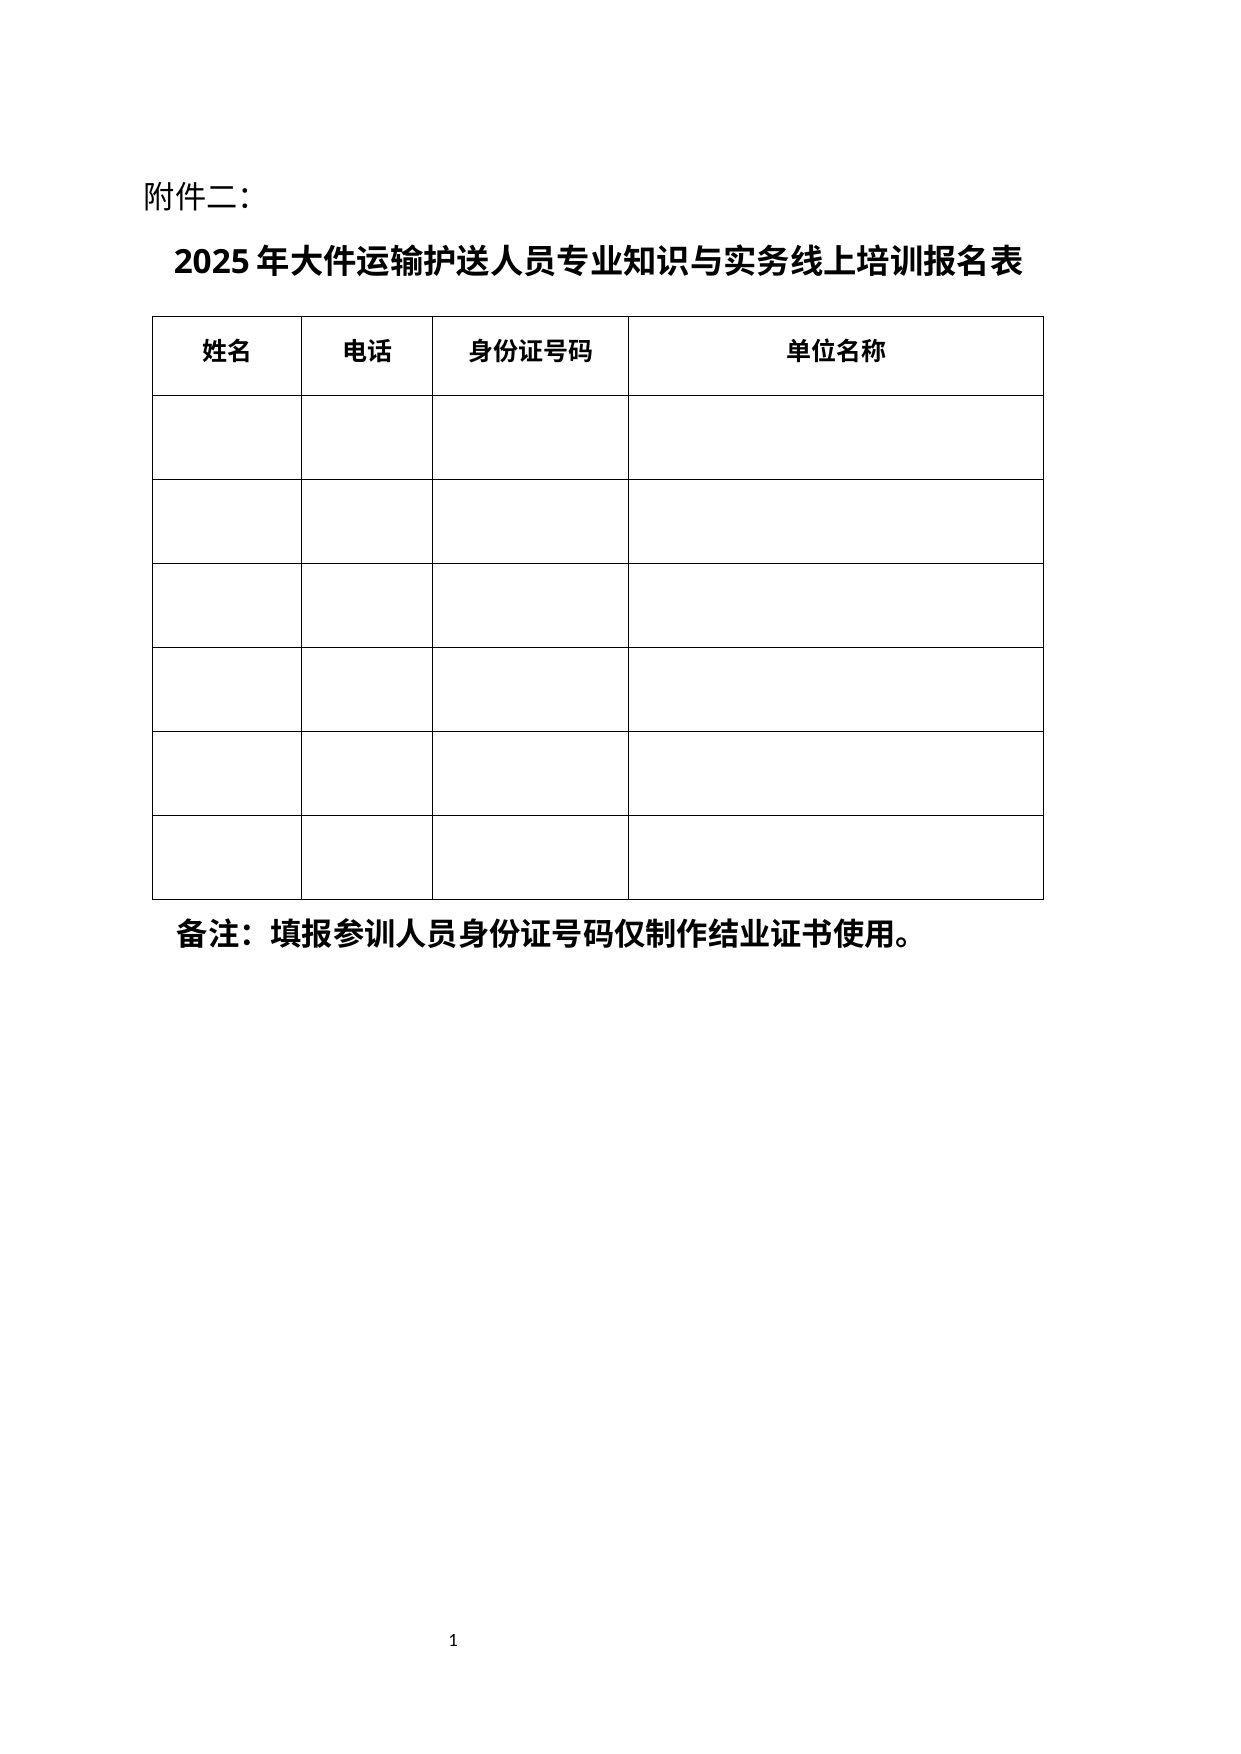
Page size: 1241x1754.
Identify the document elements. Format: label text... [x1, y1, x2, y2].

table_cell [629, 732, 1043, 814]
table_cell [629, 480, 1043, 563]
table_cell [433, 396, 628, 479]
table_cell [629, 648, 1043, 731]
table_cell [153, 564, 301, 647]
table_cell [433, 648, 628, 731]
table_cell [433, 480, 628, 563]
table_header 单位名称 [629, 317, 1043, 395]
table_cell [153, 648, 301, 731]
table_cell [629, 816, 1043, 898]
table_cell [302, 648, 432, 731]
table_header 姓名 [153, 317, 301, 395]
text 备注：填报参训人员身份证号码仅制作结业证书使用。 [177, 899, 1053, 964]
table_cell [302, 396, 432, 479]
table_cell [153, 816, 301, 898]
text 附件二： [144, 162, 1053, 227]
table_cell [433, 564, 628, 647]
table_cell [153, 480, 301, 563]
table_cell [629, 564, 1043, 647]
text 2025年大件运输护送人员专业知识与实务线上培训报名表 [144, 227, 1053, 292]
table_cell [302, 816, 432, 898]
table_cell [153, 732, 301, 814]
table_cell [302, 480, 432, 563]
table_cell [629, 396, 1043, 479]
table_cell [153, 396, 301, 479]
table_cell [302, 564, 432, 647]
table_header 电话 [302, 317, 432, 395]
table_cell [433, 732, 628, 814]
table_cell [433, 816, 628, 898]
table_cell [302, 732, 432, 814]
table_header 身份证号码 [433, 317, 628, 395]
